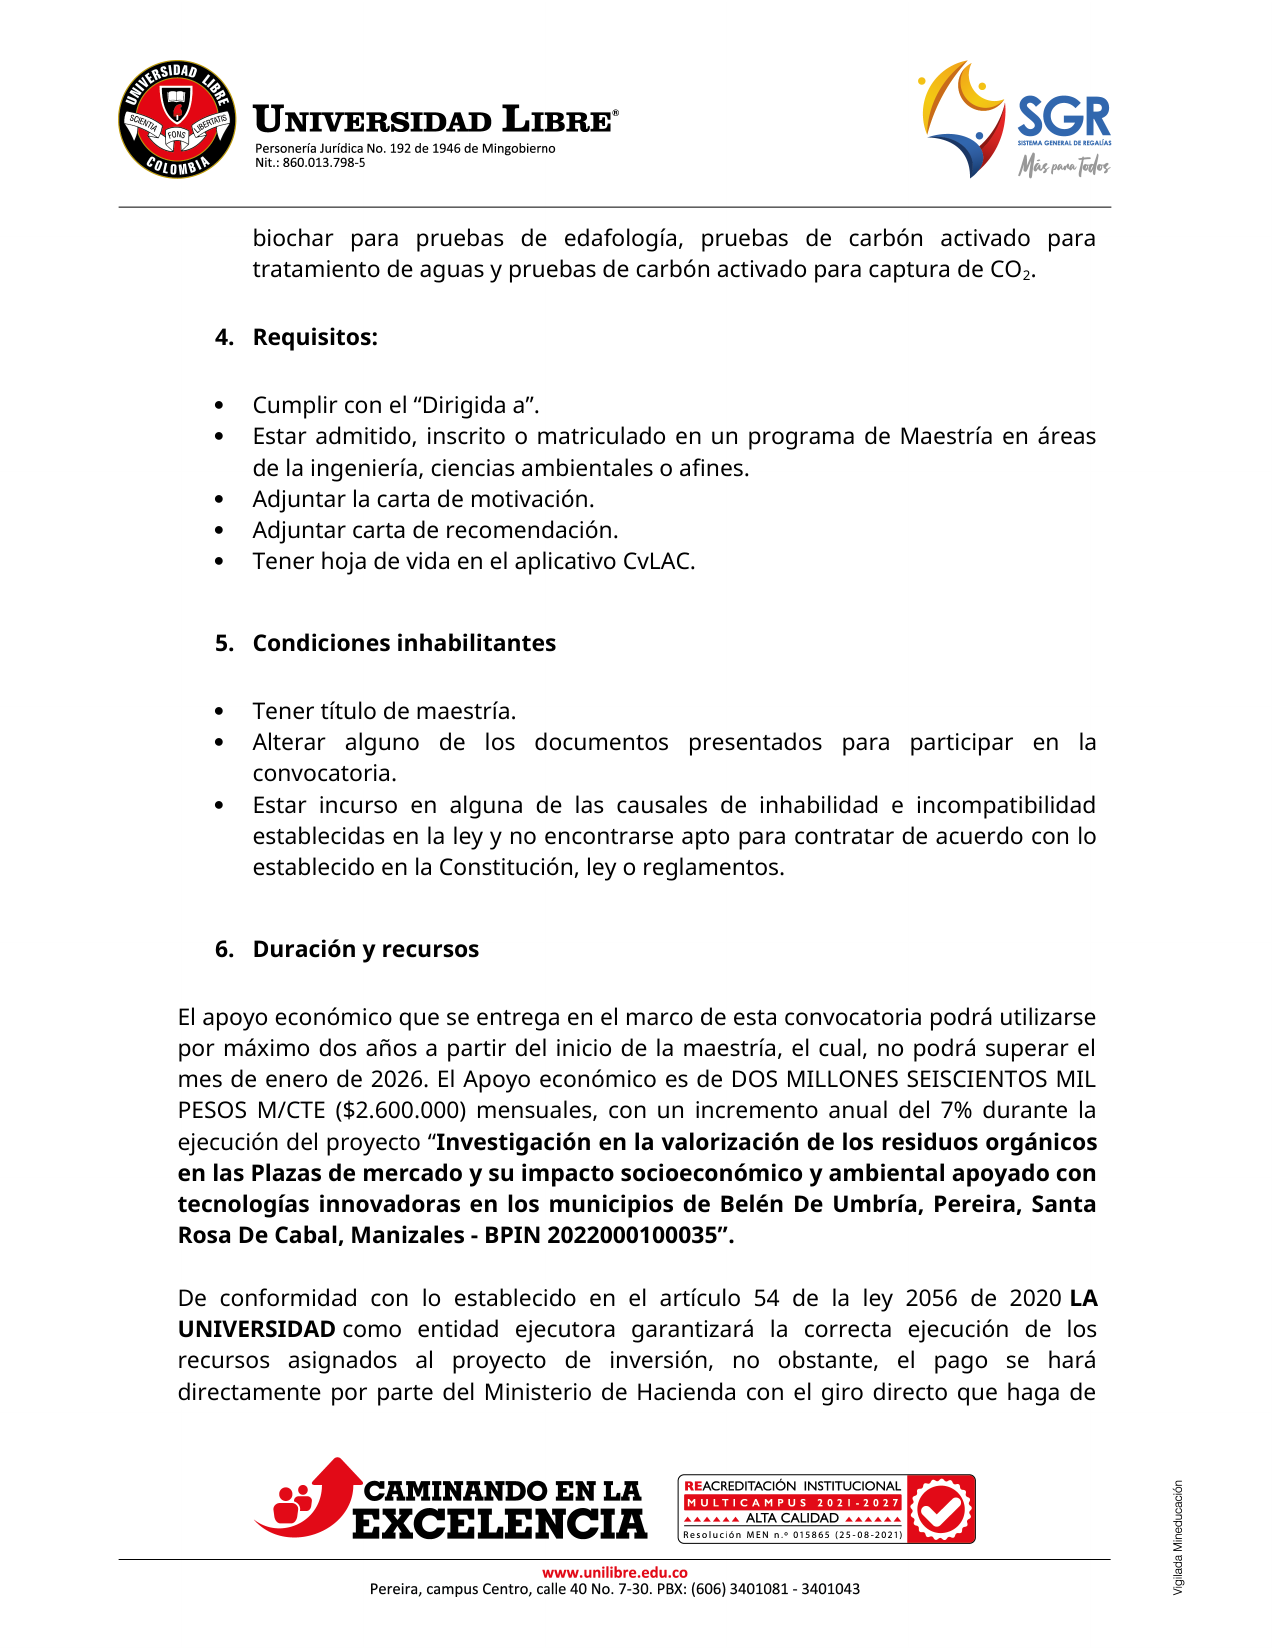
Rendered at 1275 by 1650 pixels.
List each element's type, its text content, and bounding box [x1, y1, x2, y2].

list Adjuntar carta de recomendación. [215, 514, 1098, 545]
picture [0, 2, 1272, 1648]
list Tener título de maestría. [215, 695, 1098, 726]
list Estar incurso en alguna de las causales de inhabilidad e incompatibilidad establecidas en la ley y no encontrarse apto para contratar de acuerdo con lo establecido en la Constitución, ley o reglamentos. [215, 789, 1098, 882]
list Cumplir con el “Dirigida a”. [215, 389, 1098, 420]
text El apoyo económico que se entrega en el marco de esta convocatoria podrá utilizarse por máximo dos años a partir del inicio de la maestría, el cual, no podrá superar el mes de enero de 2026. El Apoyo económico es de DOS MILLONES SEISCIENTOS MIL PESOS M/CTE ($2.600.000) mensuales, con un incremento anual del 7% durante la ejecución del proyecto “Investigación en la valorización de los residuos orgánicos en las Plazas de mercado y su impacto socioeconómico y ambiental apoyado con tecnologías innovadoras en los municipios de Belén De Umbría, Pereira, Santa Rosa De Cabal, Manizales - BPIN 2022000100035”. [177, 1001, 1098, 1251]
list Adjuntar la carta de motivación. [215, 483, 1098, 514]
list Estar admitido, inscrito o matriculado en un programa de Maestría en áreas de la ingeniería, ciencias ambientales o afines. [215, 420, 1098, 483]
list Tener hoja de vida en el aplicativo CvLAC. [215, 545, 1098, 577]
list Condiciones inhabilitantes [215, 627, 1098, 658]
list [215, 222, 1098, 284]
list Requisitos: [215, 321, 1098, 352]
list Duración y recursos [215, 933, 1098, 964]
list Alterar alguno de los documentos presentados para participar en la convocatoria. [215, 726, 1098, 789]
